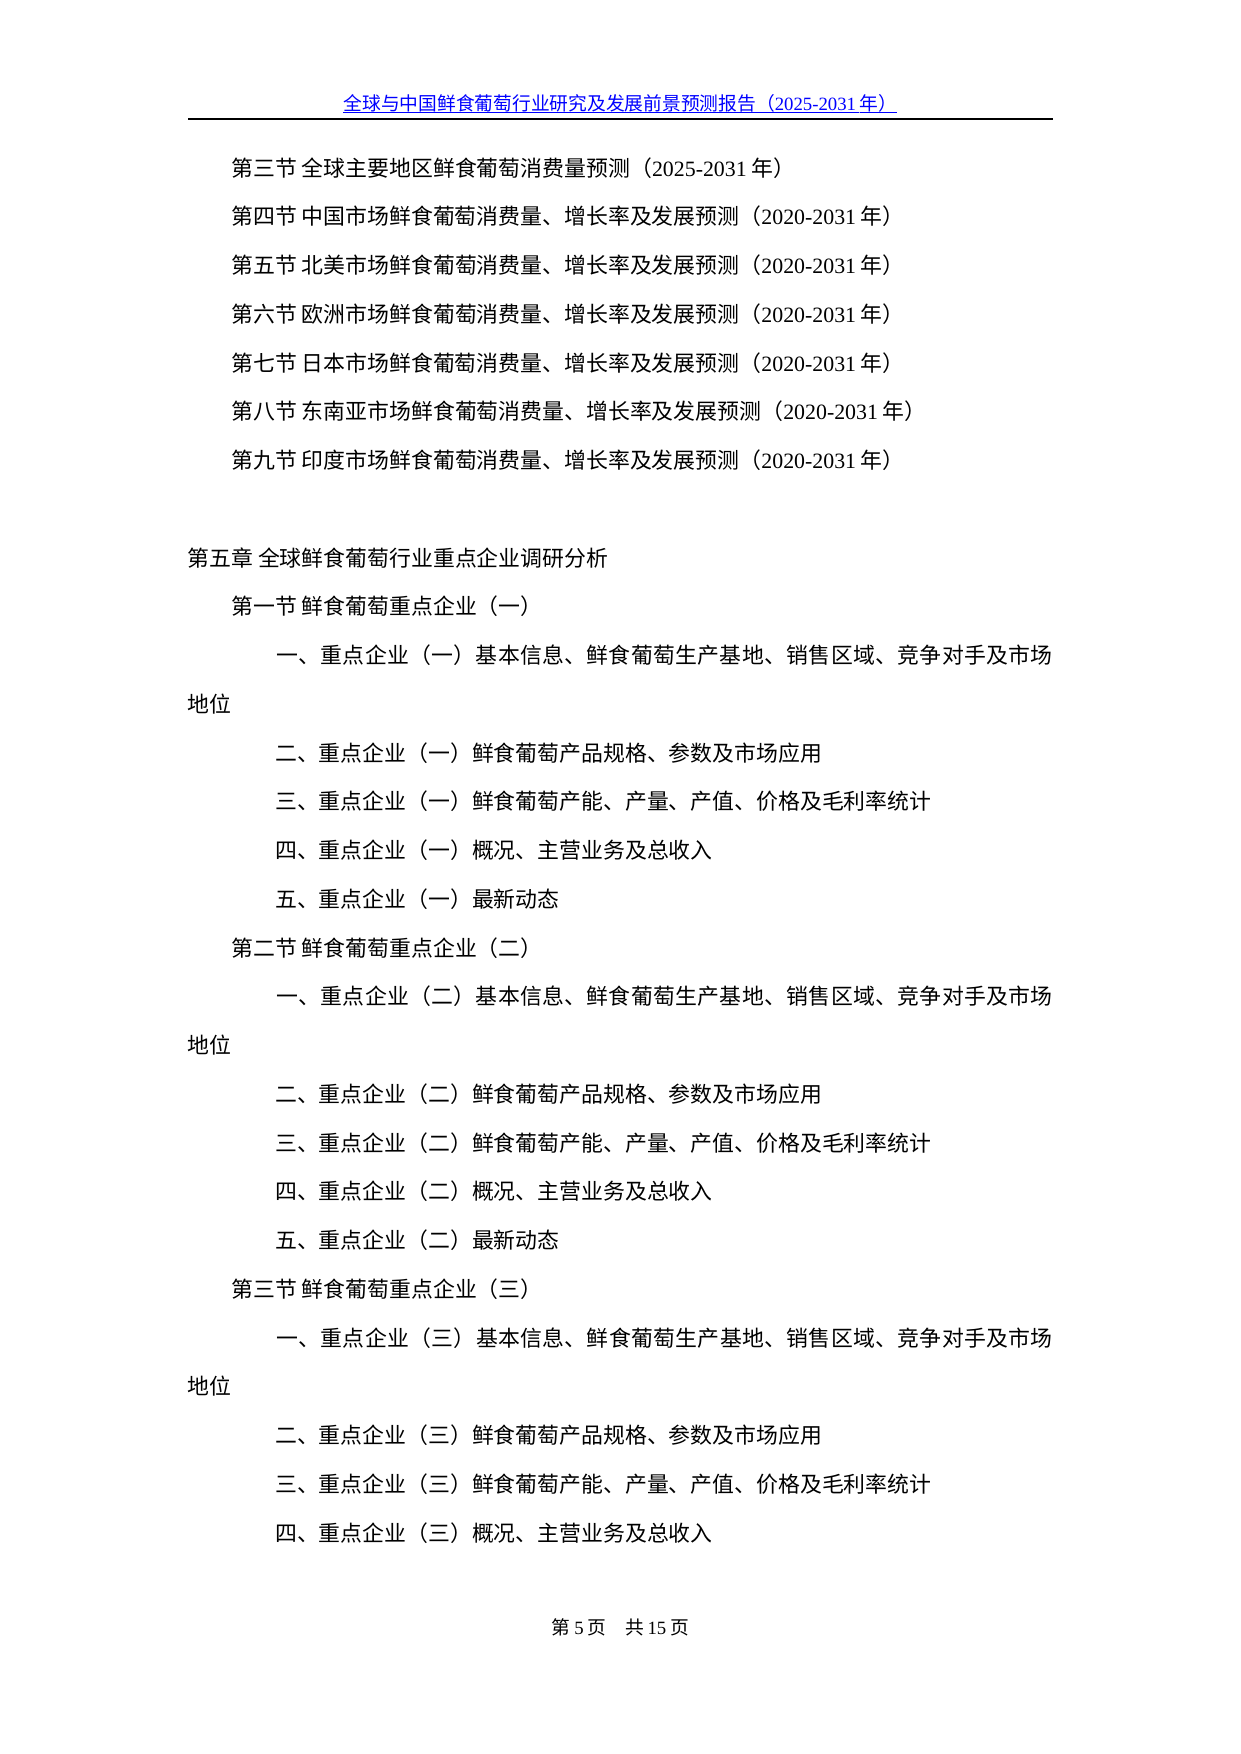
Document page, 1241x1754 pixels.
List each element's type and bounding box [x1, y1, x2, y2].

text [187, 150, 1053, 1548]
